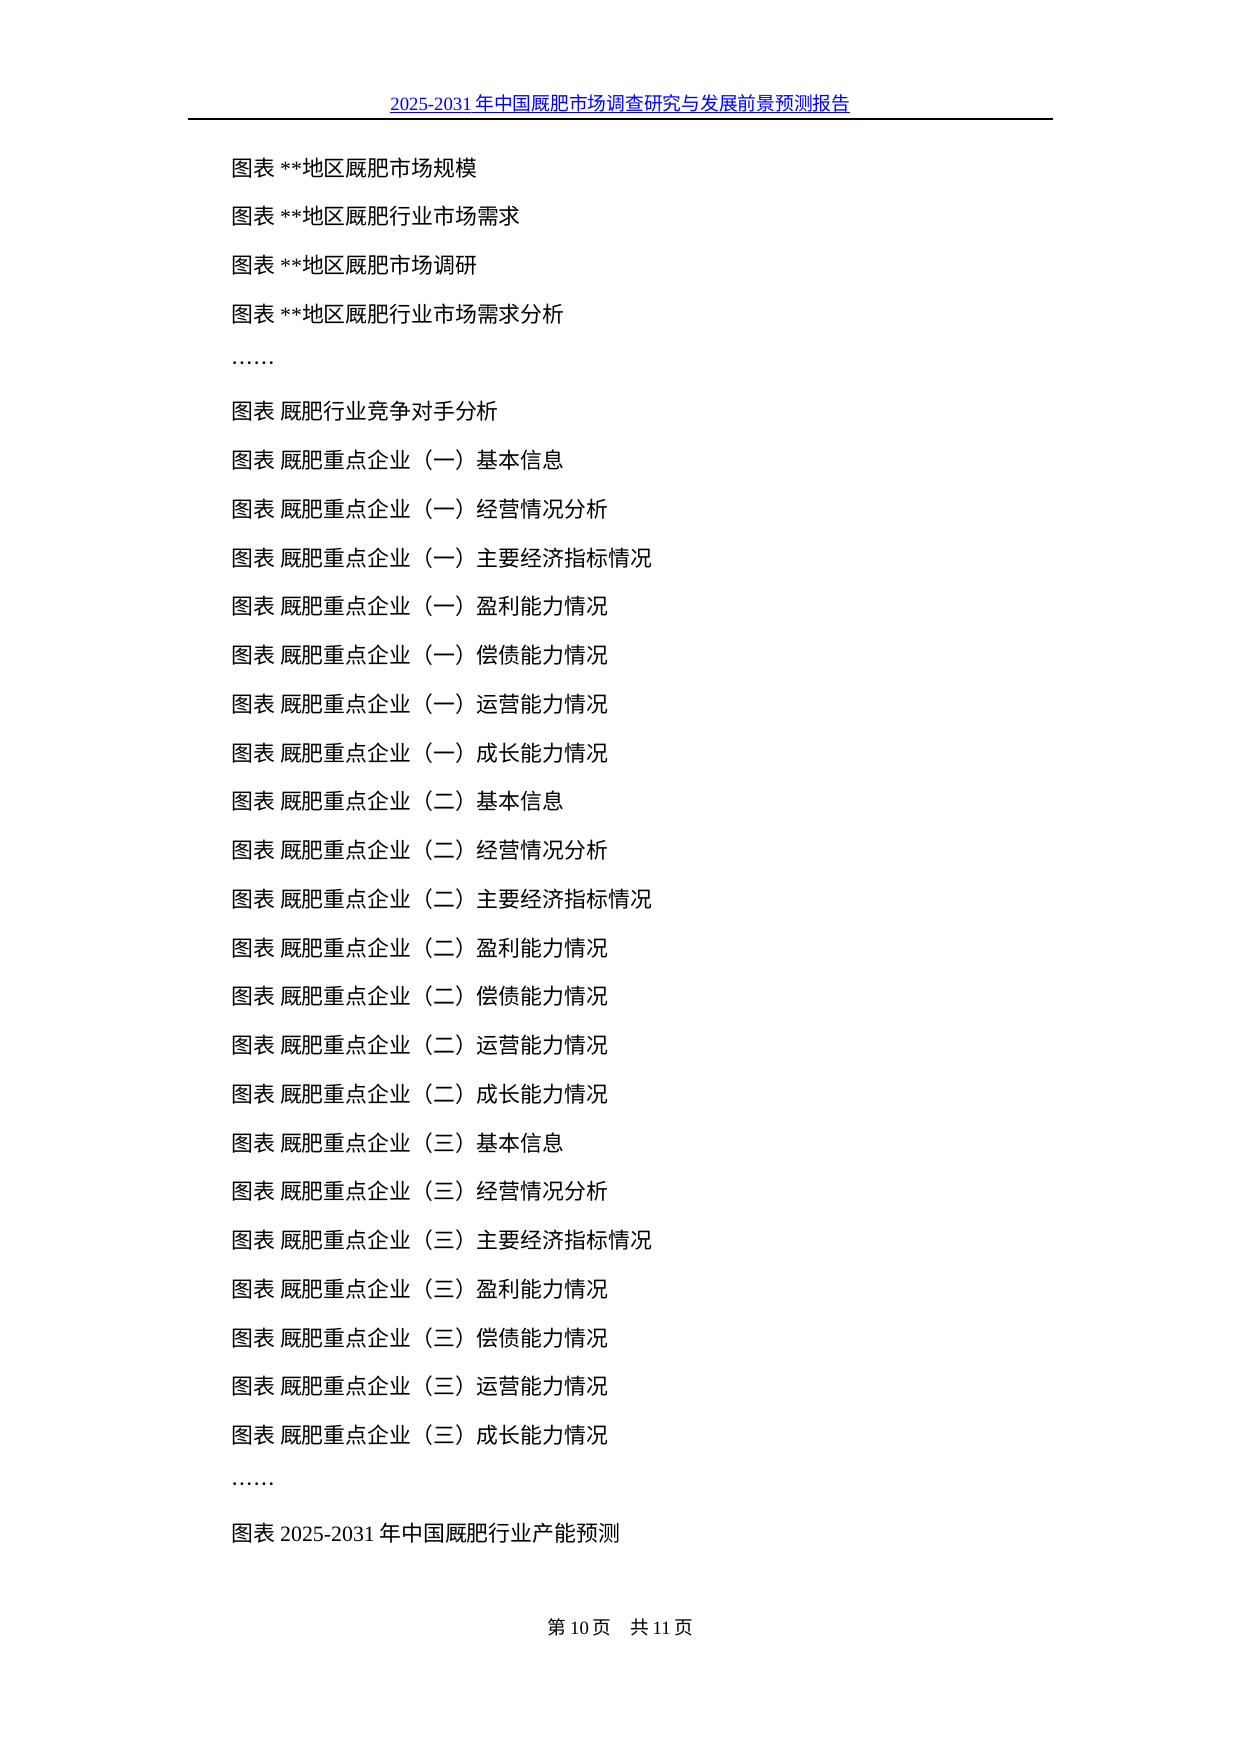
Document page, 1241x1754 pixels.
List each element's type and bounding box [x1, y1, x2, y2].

text [187, 150, 1053, 1548]
